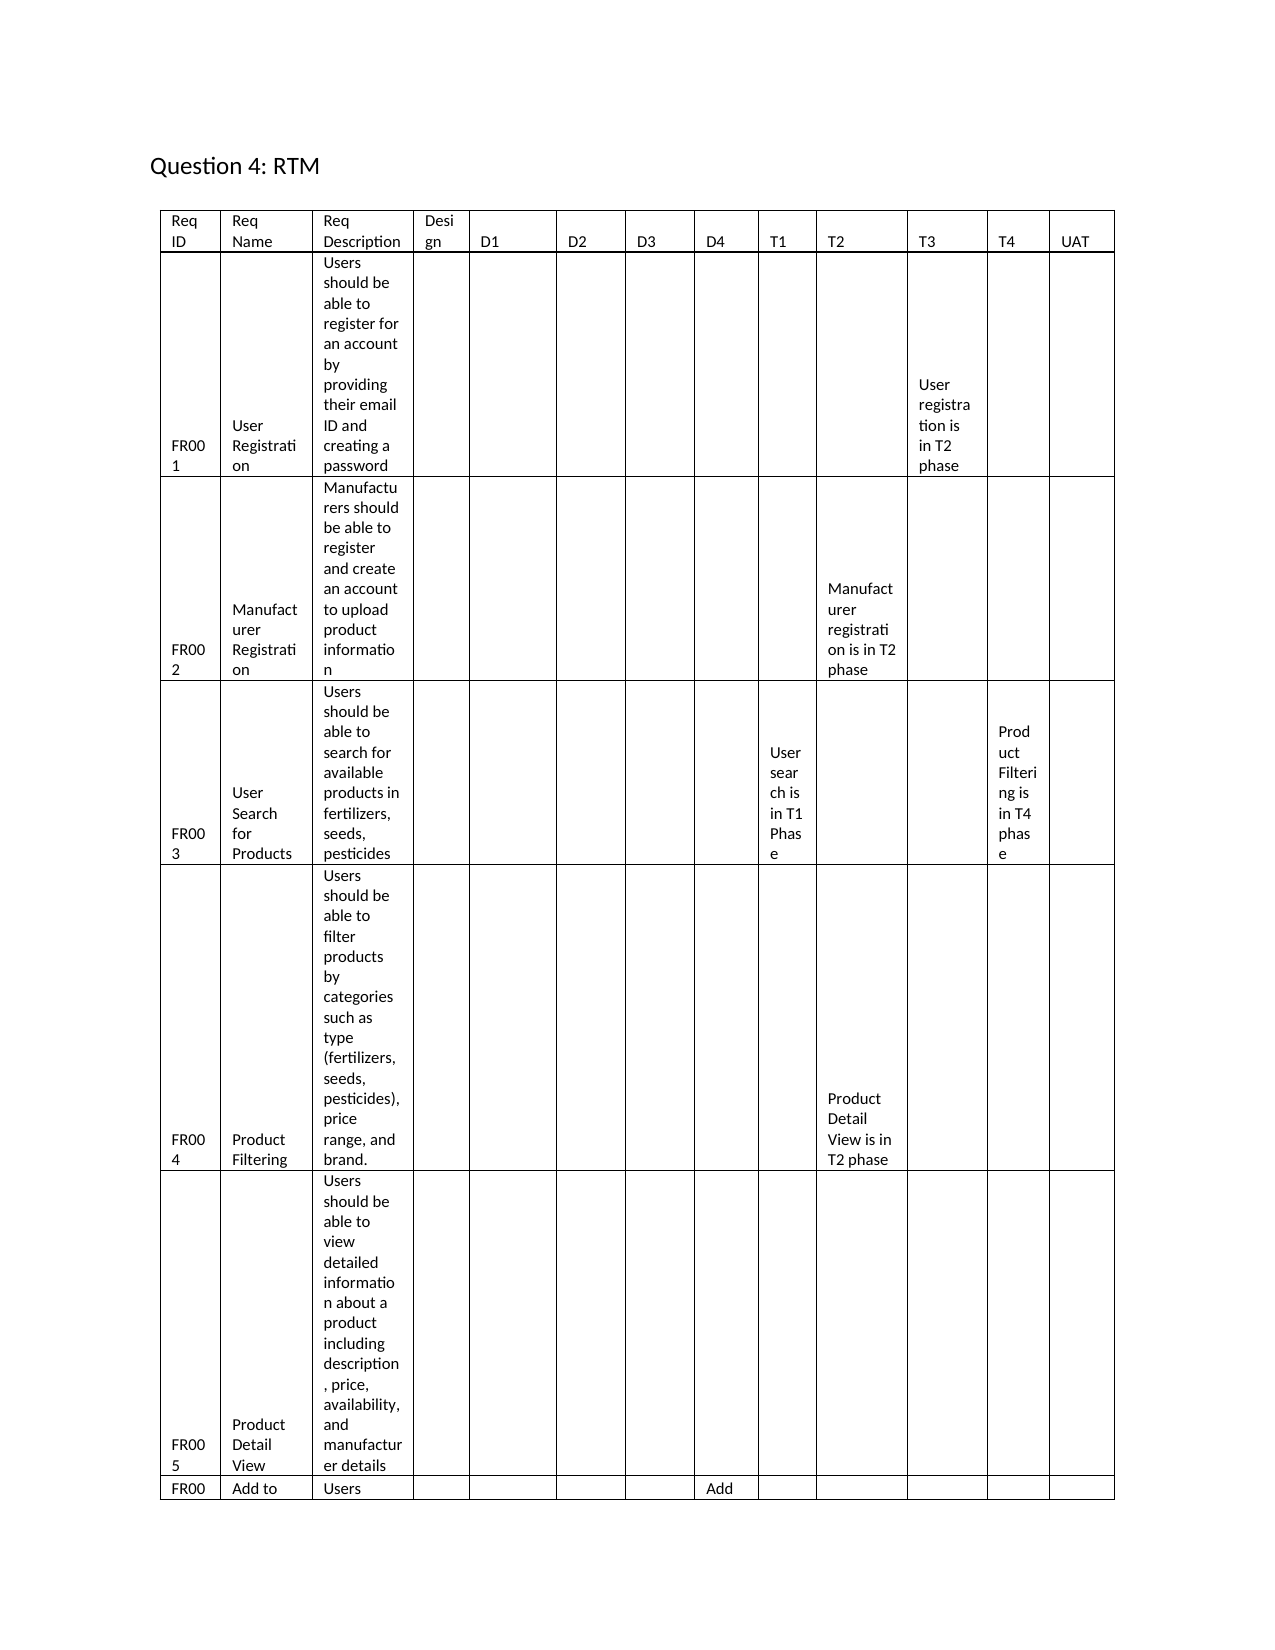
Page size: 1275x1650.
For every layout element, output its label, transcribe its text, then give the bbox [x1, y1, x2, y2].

table_cell Users should be able to register for an account by providing their email ID and creating a password [313, 253, 413, 476]
table_cell FR002 [161, 477, 220, 680]
table_cell [695, 681, 758, 864]
table_cell [470, 477, 556, 680]
table_header UAT [1050, 211, 1114, 251]
table_cell [626, 1171, 694, 1475]
table_cell FR003 [161, 681, 220, 864]
table_header D2 [557, 211, 625, 251]
table_cell User Search for Products [221, 681, 312, 864]
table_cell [695, 1476, 758, 1499]
table_cell [626, 681, 694, 864]
table_cell User search is in T1 Phase [759, 681, 816, 864]
table_cell [695, 1171, 758, 1475]
table_header Req Description [313, 211, 413, 251]
table_cell Manufacturer Registration [221, 477, 312, 680]
table_header T4 [988, 211, 1049, 251]
table_cell Product Detail View [221, 1171, 312, 1475]
table_cell [695, 865, 758, 1169]
table_cell [817, 1476, 907, 1499]
table_cell [414, 477, 469, 680]
table_cell [470, 253, 556, 476]
table_cell [1050, 681, 1114, 864]
table_header D1 [470, 211, 556, 251]
table_header Req ID [161, 211, 220, 251]
table_cell [1050, 477, 1114, 680]
table_header D4 [695, 211, 758, 251]
table_cell [557, 1476, 625, 1499]
table_cell [988, 1171, 1049, 1475]
table_cell [1050, 1476, 1114, 1499]
table_cell [470, 865, 556, 1169]
table_cell [470, 1476, 556, 1499]
table_cell Users should be able to search for available products in fertilizers, seeds, pesticides [313, 681, 413, 864]
table_cell Manufacturers should be able to register and create an account to upload product information [313, 477, 413, 680]
table_cell FR005 [161, 1171, 220, 1475]
table_cell [557, 865, 625, 1169]
table_cell [557, 253, 625, 476]
table_cell [759, 865, 816, 1169]
table_cell [1050, 253, 1114, 476]
table_cell [1050, 865, 1114, 1169]
table_header Req Name [221, 211, 312, 251]
table_cell Add to Cart [221, 1476, 312, 1499]
table_cell [695, 477, 758, 680]
table_cell FR006 [161, 1476, 220, 1499]
table_header T1 [759, 211, 816, 251]
table_cell Product Detail View is in T2 phase [817, 865, 907, 1169]
table_cell [557, 1171, 625, 1475]
table_cell [988, 477, 1049, 680]
table_cell [557, 477, 625, 680]
table_cell [626, 865, 694, 1169]
table_cell [470, 681, 556, 864]
table_cell FR004 [161, 865, 220, 1169]
table_cell Product Filtering is in T4 phase [988, 681, 1049, 864]
table_cell [759, 477, 816, 680]
table_header D3 [626, 211, 694, 251]
table_header T3 [908, 211, 987, 251]
table_cell [626, 1476, 694, 1499]
table_cell [626, 477, 694, 680]
text Question 4: RTM [150, 150, 1125, 181]
table_cell User registration is in T2 phase [908, 253, 987, 476]
table_cell [626, 253, 694, 476]
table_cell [313, 1476, 413, 1499]
table_cell [414, 865, 469, 1169]
table_cell [988, 1476, 1049, 1499]
table_cell [759, 1171, 816, 1475]
table_cell [817, 1171, 907, 1475]
table_cell Users should be able to filter products by categories such as type (fertilizers, seeds, pesticides), price range, and brand. [313, 865, 413, 1169]
table_cell FR001 [161, 253, 220, 476]
table_cell [695, 253, 758, 476]
table_header T2 [817, 211, 907, 251]
table_cell [414, 1476, 469, 1499]
table_cell Users should be able to view detailed information about a product including description, price, availability, and manufacturer details [313, 1171, 413, 1475]
table_cell [470, 1171, 556, 1475]
table_cell User Registration [221, 253, 312, 476]
table_cell [988, 865, 1049, 1169]
table_cell [414, 1171, 469, 1475]
table_cell [759, 1476, 816, 1499]
table_cell [908, 681, 987, 864]
table_cell [557, 681, 625, 864]
table_cell [817, 681, 907, 864]
table_cell [908, 477, 987, 680]
table_cell [414, 681, 469, 864]
table_cell [988, 253, 1049, 476]
table_cell Product Filtering [221, 865, 312, 1169]
table_cell [817, 253, 907, 476]
table_cell [908, 865, 987, 1169]
table_cell [414, 253, 469, 476]
table_cell [908, 1476, 987, 1499]
table_header Design [414, 211, 469, 251]
table_cell [1050, 1171, 1114, 1475]
table_cell [759, 253, 816, 476]
table_cell Manufacturer registration is in T2 phase [817, 477, 907, 680]
table_cell [908, 1171, 987, 1475]
